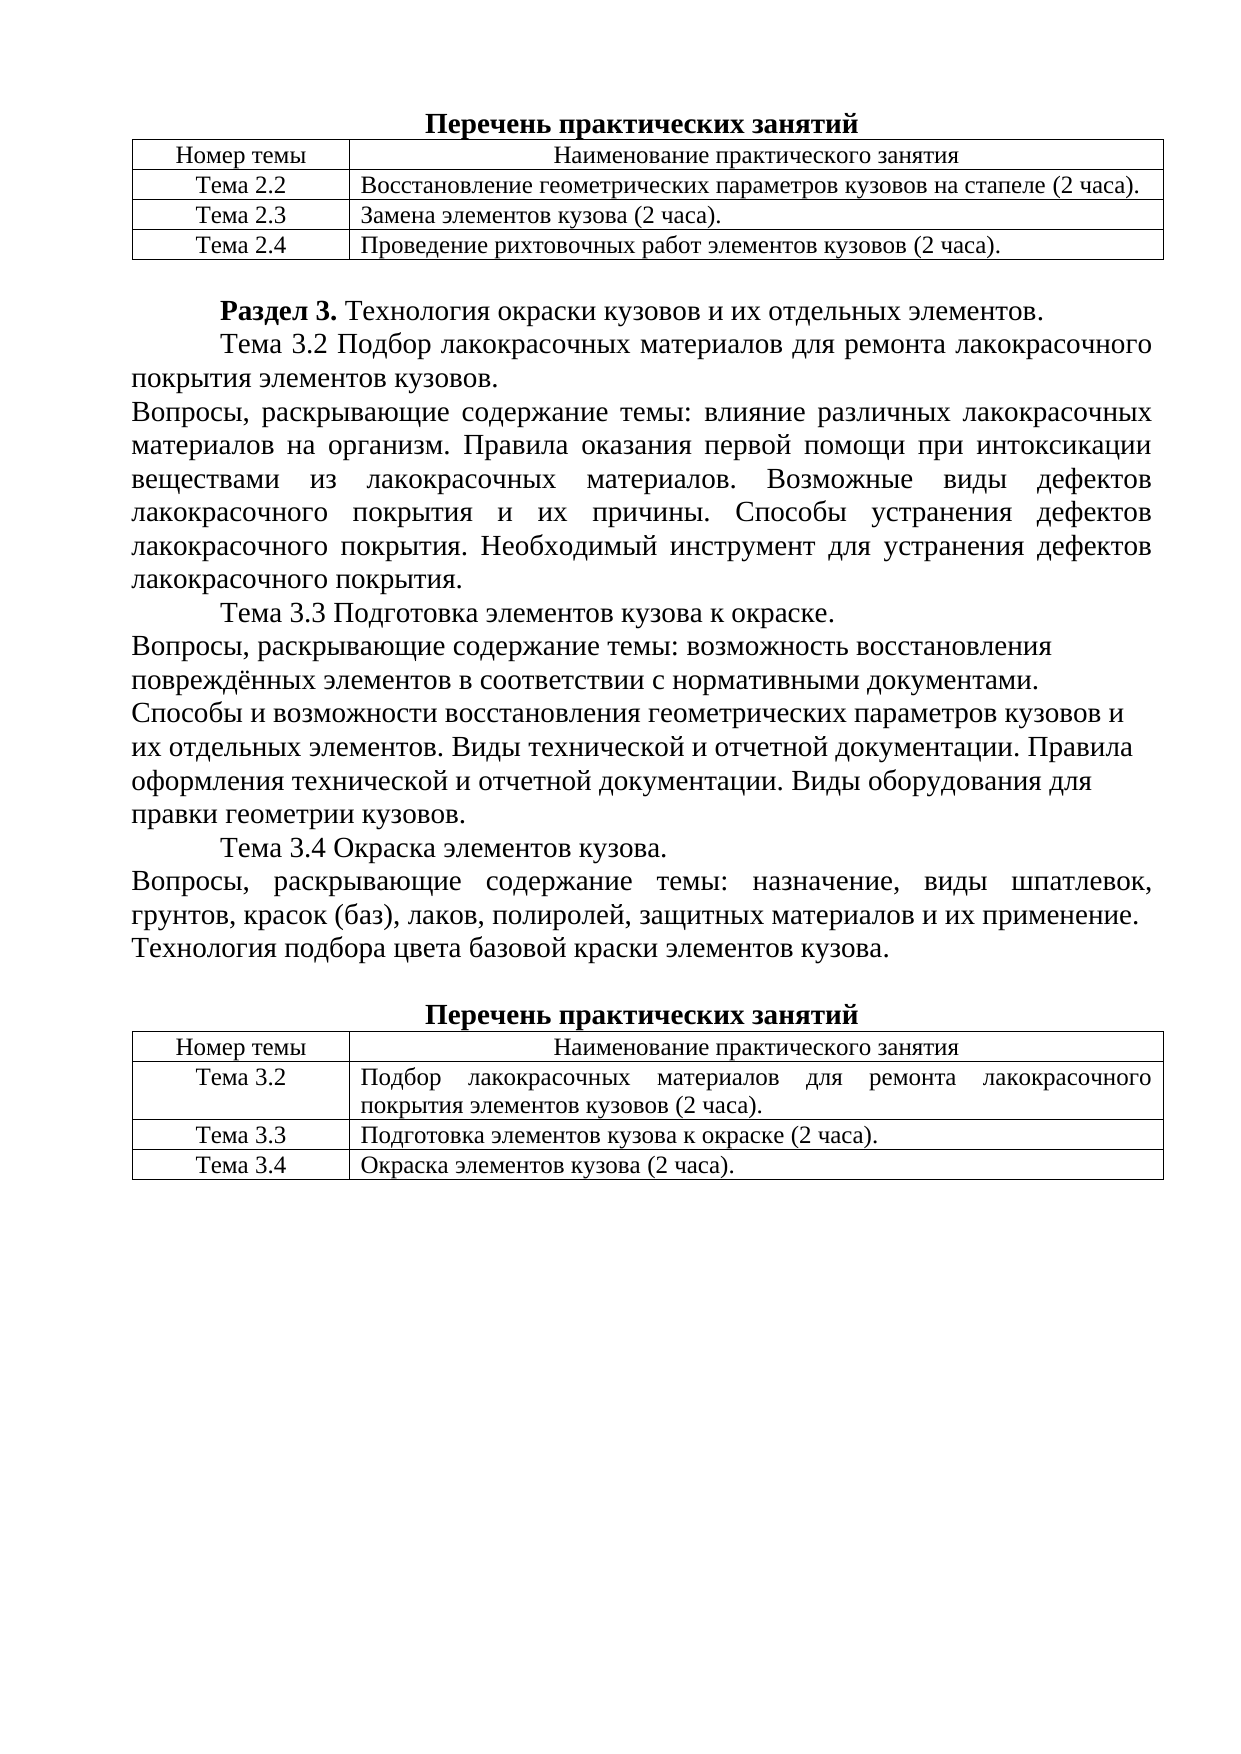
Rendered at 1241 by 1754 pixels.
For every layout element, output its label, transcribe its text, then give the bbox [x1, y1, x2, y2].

table_cell Подготовка элементов кузова к окраске (2 часа). [350, 1120, 1163, 1149]
text Вопросы, раскрывающие содержание темы: влияние различных лакокрасочных материалов на организм. Правила оказания первой помощи при интоксикации веществами из лакокрасочных материалов. Возможные виды дефектов лакокрасочного покрытия и их причины. Способы устранения дефектов лакокрасочного покрытия. Необходимый инструмент для устранения дефектов лакокрасочного покрытия. [131, 394, 1153, 595]
table_cell Тема 2.3 [133, 200, 349, 229]
text Вопросы, раскрывающие содержание темы: назначение, виды шпатлевок, грунтов, красок (баз), лаков, полиролей, защитных материалов и их применение. [131, 863, 1153, 930]
table_header Номер темы [133, 1032, 349, 1061]
table_cell Тема 3.4 [133, 1150, 349, 1179]
text Тема 3.2 Подбор лакокрасочных материалов для ремонта лакокрасочного покрытия элементов кузовов. [131, 327, 1153, 394]
table_cell Замена элементов кузова (2 часа). [350, 200, 1163, 229]
table_header Наименование практического занятия [350, 1032, 1163, 1061]
text Раздел 3. Технология окраски кузовов и их отдельных элементов. [131, 293, 1153, 327]
table_header Наименование практического занятия [350, 140, 1163, 169]
text Перечень практических занятий [131, 106, 1153, 139]
table_cell Тема 2.2 [133, 170, 349, 199]
table_header Номер темы [133, 140, 349, 169]
text Вопросы, раскрывающие содержание темы: возможность восстановления повреждённых элементов в соответствии с нормативными документами. Способы и возможности восстановления геометрических параметров кузовов и их отдельных элементов. Виды технической и отчетной документации. Правила оформления технической и отчетной документации. Виды оборудования для правки геометрии кузовов. [131, 628, 1153, 830]
table_cell Подбор лакокрасочных материалов для ремонта лакокрасочного покрытия элементов кузовов (2 часа). [350, 1062, 1163, 1119]
text Технология подбора цвета базовой краски элементов кузова. [131, 930, 1153, 964]
table_cell Тема 2.4 [133, 230, 349, 258]
text Тема 3.3 Подготовка элементов кузова к окраске. [131, 595, 1153, 628]
text Перечень практических занятий [131, 997, 1153, 1031]
table_cell Восстановление геометрических параметров кузовов на стапеле (2 часа). [350, 170, 1163, 199]
table_cell Окраска элементов кузова (2 часа). [350, 1150, 1163, 1179]
table_cell Проведение рихтовочных работ элементов кузовов (2 часа). [350, 230, 1163, 258]
table_cell Тема 3.2 [133, 1062, 349, 1119]
table_cell Тема 3.3 [133, 1120, 349, 1149]
text Тема 3.4 Окраска элементов кузова. [131, 830, 1153, 863]
